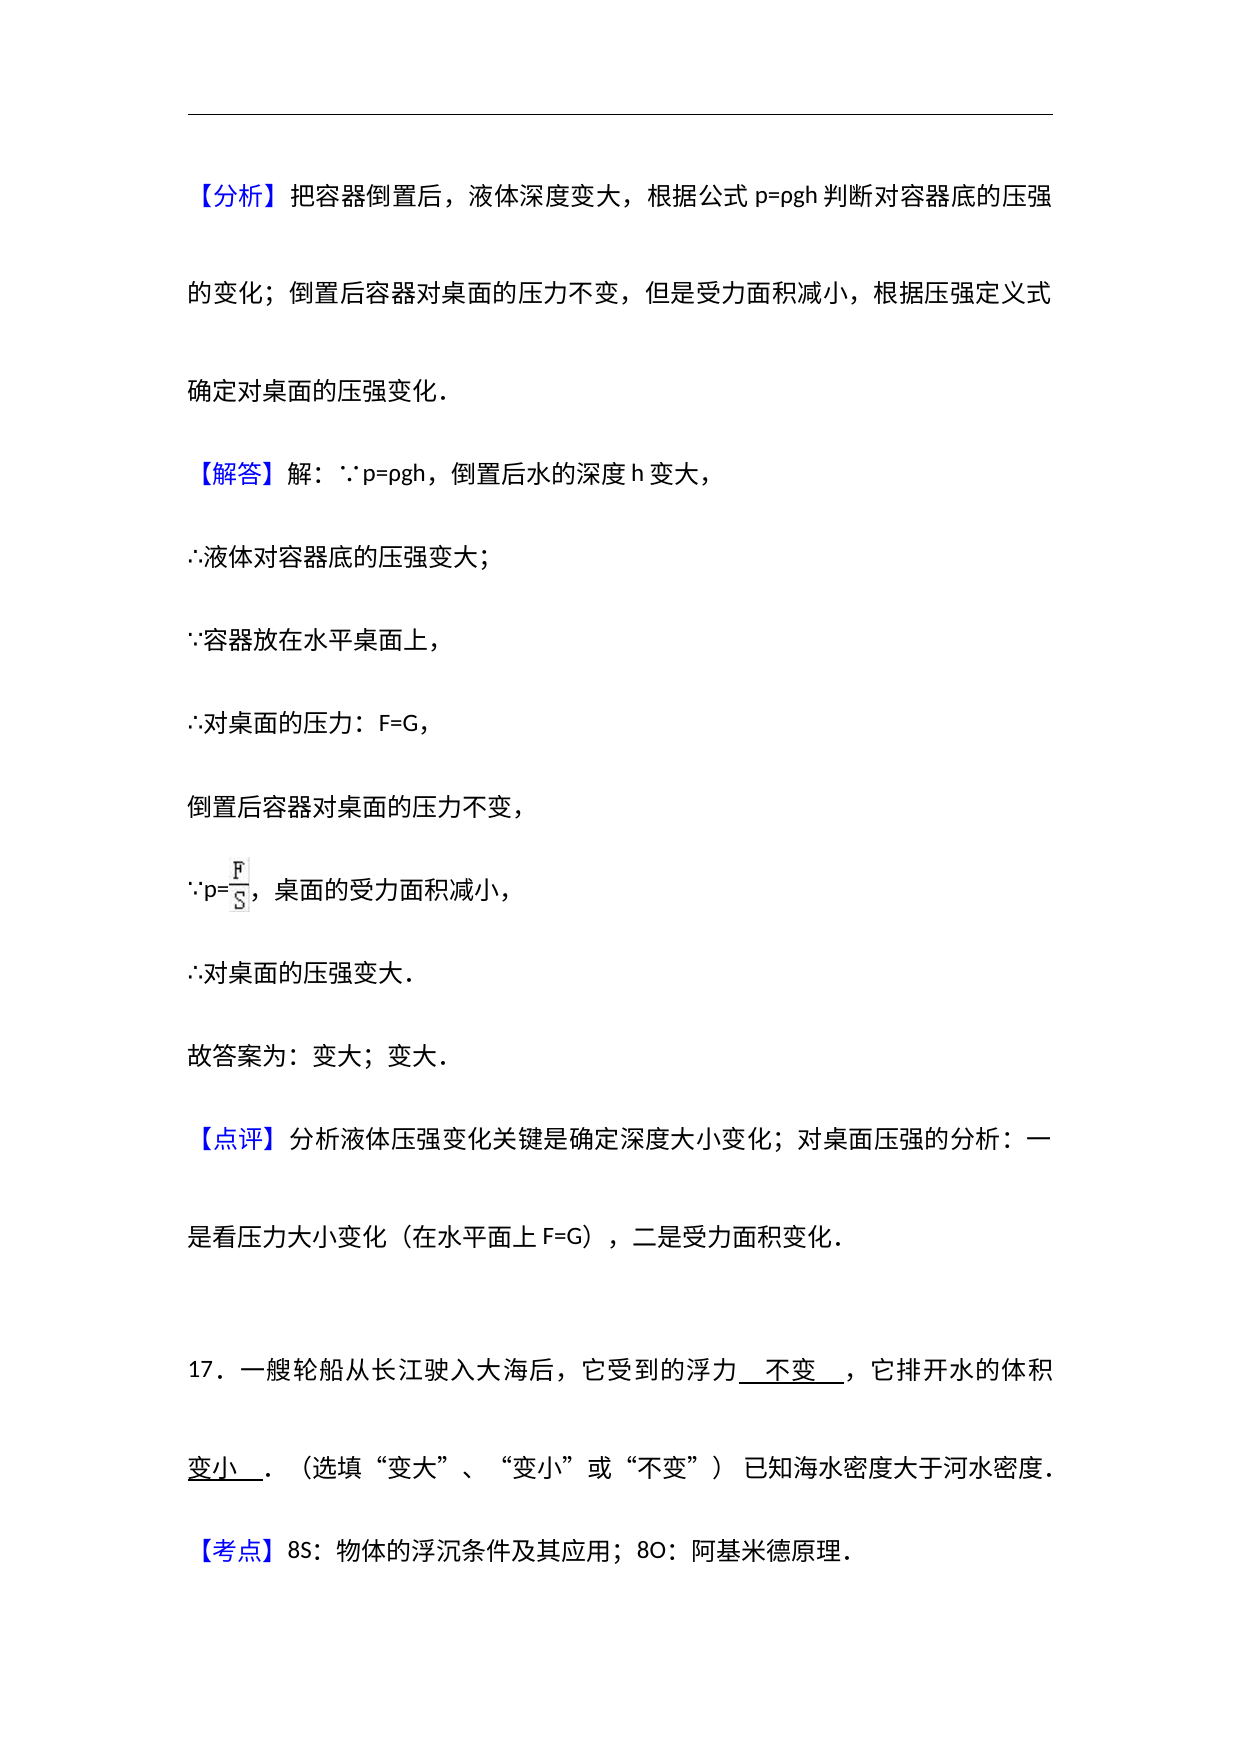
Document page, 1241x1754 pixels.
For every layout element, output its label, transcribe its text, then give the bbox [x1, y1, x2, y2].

text ∵p=，桌面的受力面积减小， [187, 856, 1053, 921]
text ∵容器放在水平桌面上， [187, 606, 1053, 671]
text 17．一艘轮船从长江驶入大海后，它受到的浮力 不变 ，它排开水的体积 变小 ．（选填“变大”、“变小”或“不变”） 已知海水密度大于河水密度． [187, 1336, 1053, 1499]
text 故答案为：变大；变大． [187, 1022, 1053, 1087]
text ∴对桌面的压力：F=G， [187, 689, 1053, 754]
picture [229, 857, 250, 912]
text 【分析】把容器倒置后，液体深度变大，根据公式p=ρgh判断对容器底的压强的变化；倒置后容器对桌面的压力不变，但是受力面积减小，根据压强定义式确定对桌面的压强变化． [187, 162, 1053, 422]
text 倒置后容器对桌面的压力不变， [187, 773, 1053, 838]
text 【解答】解：∵p=ρgh，倒置后水的深度h变大， [187, 440, 1053, 505]
text ∴液体对容器底的压强变大； [187, 523, 1053, 588]
text 【点评】分析液体压强变化关键是确定深度大小变化；对桌面压强的分析：一是看压力大小变化（在水平面上F=G），二是受力面积变化． [187, 1105, 1053, 1268]
text ∴对桌面的压强变大． [187, 939, 1053, 1004]
text 【考点】8S：物体的浮沉条件及其应用；8O：阿基米德原理． [187, 1517, 1053, 1582]
